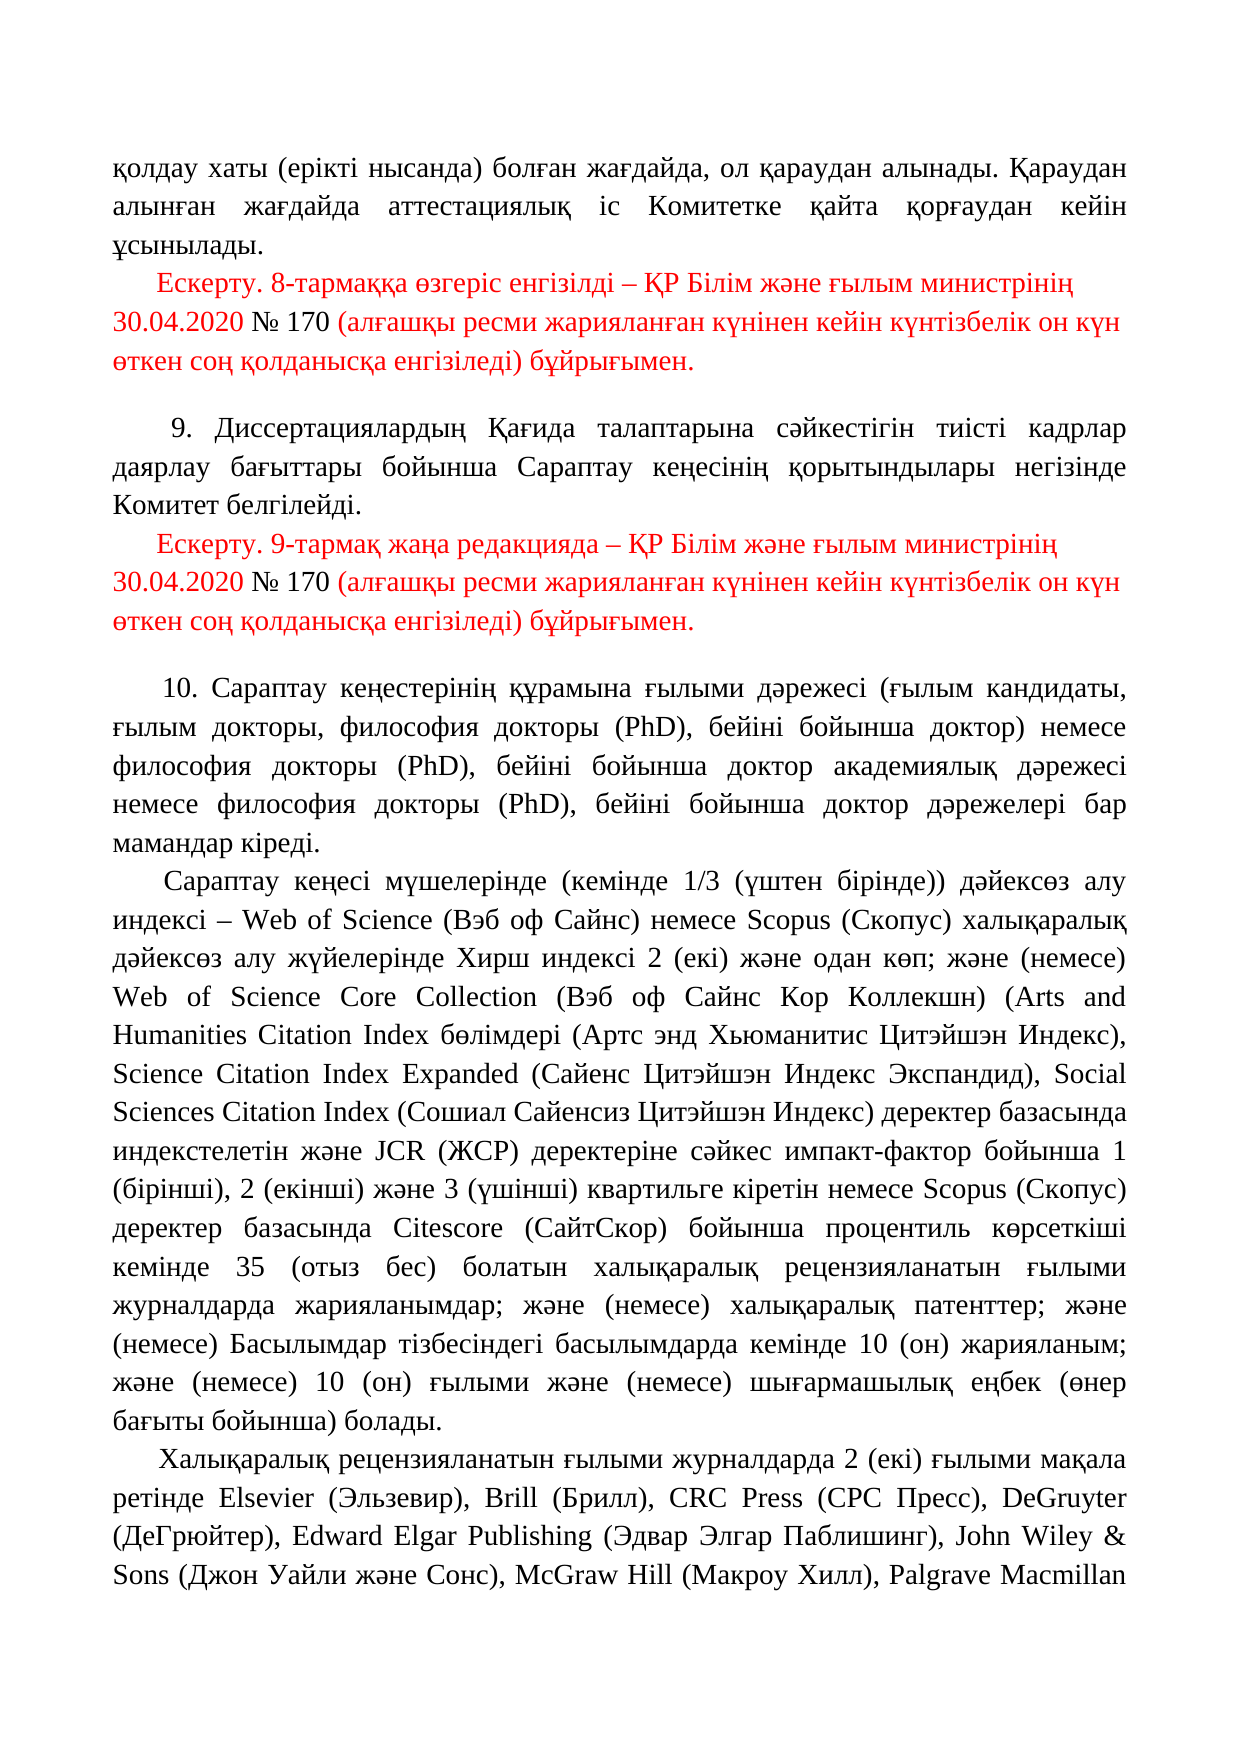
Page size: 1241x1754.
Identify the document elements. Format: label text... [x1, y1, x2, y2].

text Сараптау кеңесі мүшелерінде (кемінде 1/3 (үштен бірінде)) дәйексөз алу индексі – Web of Science (Вэб оф Сайнс) немесе Scopus (Скопус) халықаралық дәйексөз алу жүйелерінде Хирш индексі 2 (екі) және одан көп; және (немесе) Web of Science Core Collection (Вэб оф Сайнс Кор Коллекшн) (Arts and Humanities Citation Index бөлімдері (Aртс энд Хьюманитис Цитэйшэн Индекс), Science Citation Index Expanded (Сайенс Цитэйшэн Индекс Экспандид), Social Sciences Citation Index (Сошиал Сайенсиз Цитэйшэн Индекс) деректер базасында индекстелетін және JCR (ЖСР) деректеріне сәйкес импакт-фактор бойынша 1 (бірінші), 2 (екінші) және 3 (үшінші) квартильге кіретін немесе Scopus (Скопус) деректер базасында Citescore (СайтСкор) бойынша процентиль көрсеткіші кемінде 35 (отыз бес) болатын халықаралық рецензияланатын ғылыми журналдарда жарияланымдар; және (немесе) халықаралық патенттер; және (немесе) Басылымдар тізбесіндегі басылымдарда кемінде 10 (он) жарияланым; және (немесе) 10 (он) ғылыми және (немесе) шығармашылық еңбек (өнер бағыты бойынша) болады. [112, 863, 1128, 1436]
text Ескерту. 9-тармақ жаңа редакцияда – ҚР Білім және ғылым министрінің 30.04.2020 № 170 (алғашқы ресми жарияланған күнінен кейін күнтізбелік он күн өткен соң қолданысқа енгізіледі) бұйрығымен. [112, 526, 1128, 667]
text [112, 150, 1128, 261]
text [112, 1441, 1128, 1591]
text 9. Диссертациялардың Қағида талаптарына сәйкестігін тиісті кадрлар даярлау бағыттары бойынша Сараптау кеңесінің қорытындылары негізінде Комитет белгілейді. [112, 410, 1128, 521]
text 10. Сараптау кеңестерінің құрамына ғылыми дәрежесі (ғылым кандидаты, ғылым докторы, философия докторы (PhD), бейіні бойынша доктор) немесе философия докторы (PhD), бейіні бойынша доктор академиялық дәрежесі немесе философия докторы (PhD), бейіні бойынша доктор дәрежелері бар мамандар кіреді. [112, 671, 1128, 858]
text Ескерту. 8-тармаққа өзгеріс енгізілді – ҚР Білім және ғылым министрінің 30.04.2020 № 170 (алғашқы ресми жарияланған күнінен кейін күнтізбелік он күн өткен соң қолданысқа енгізіледі) бұйрығымен. [112, 266, 1128, 406]
